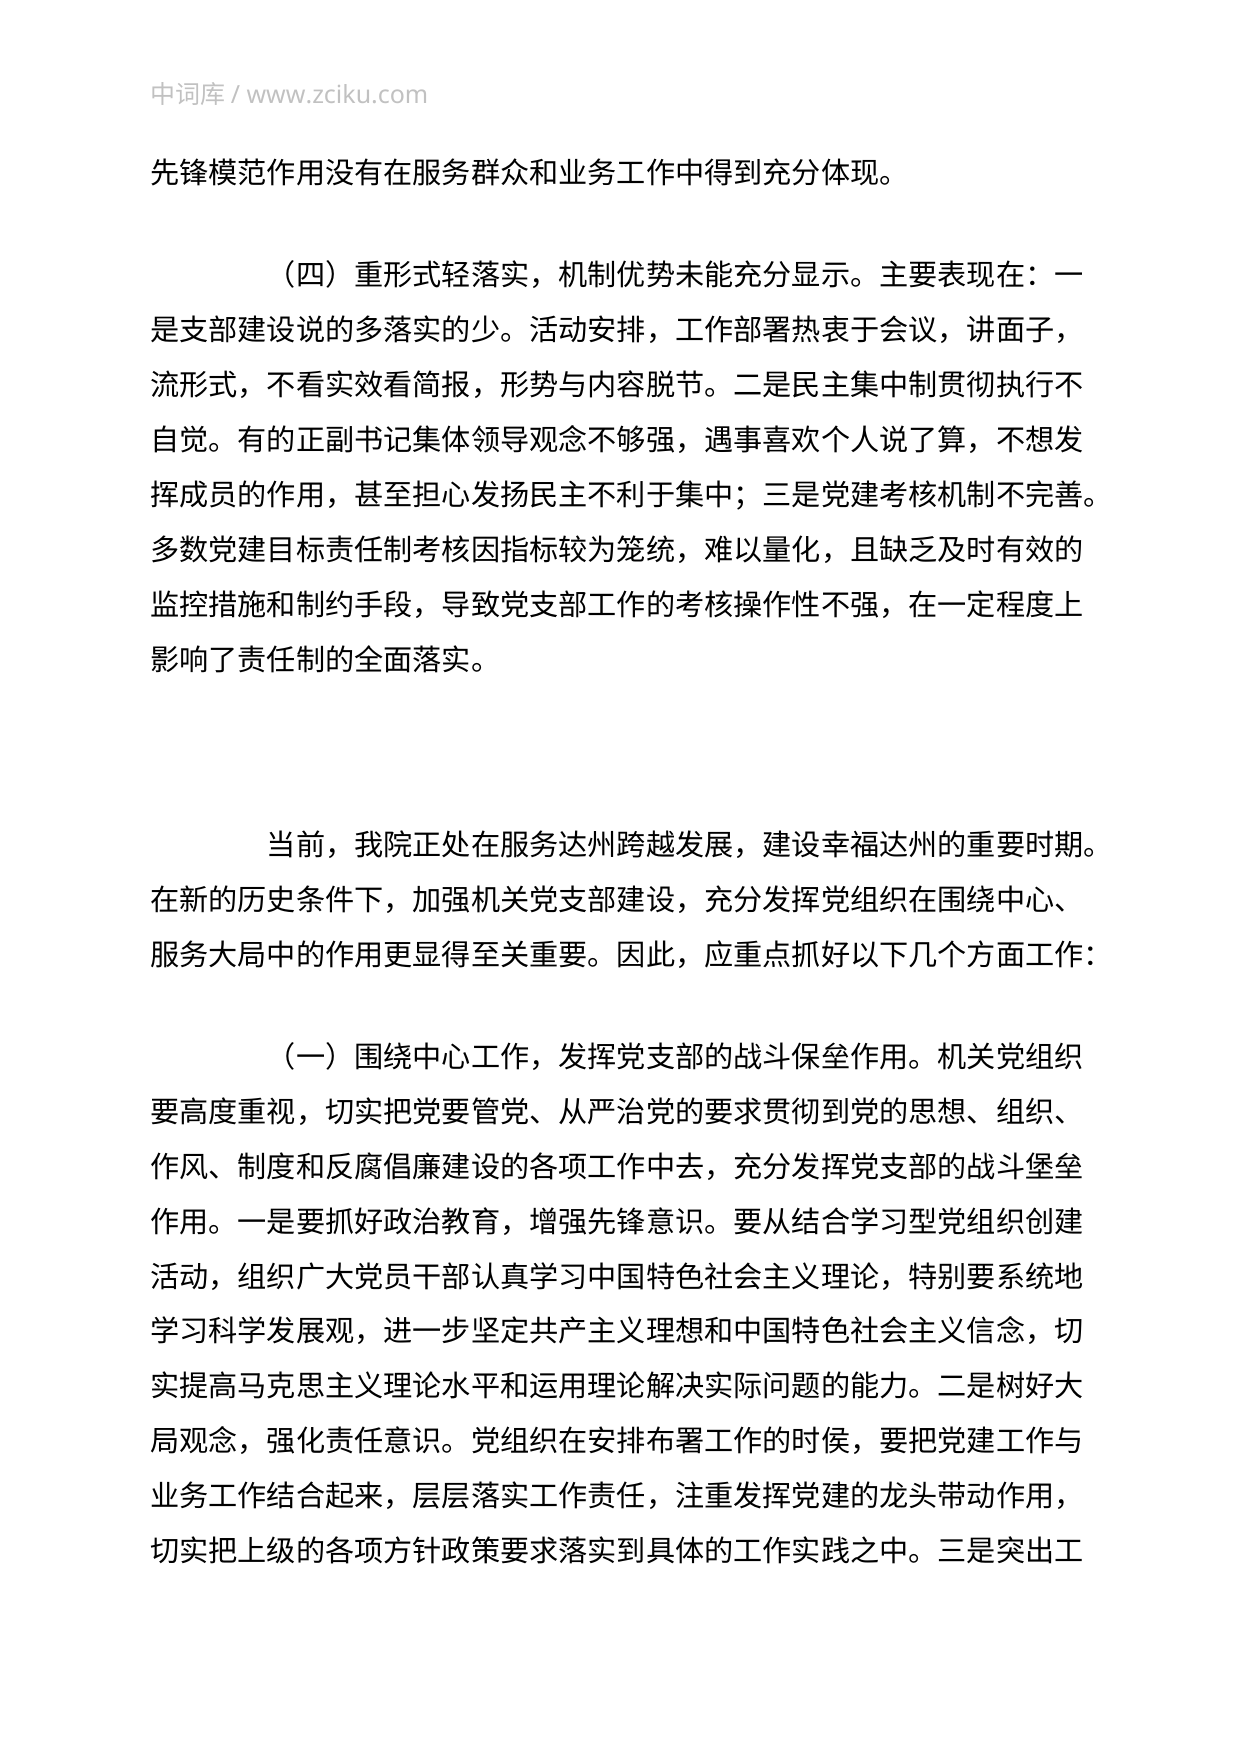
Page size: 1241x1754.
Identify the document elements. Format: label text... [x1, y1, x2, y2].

text 当前，我院正处在服务达州跨越发展，建设幸福达州的重要时期。在新的历史条件下，加强机关党支部建设，充分发挥党组织在围绕中心、服务大局中的作用更显得至关重要。因此，应重点抓好以下几个方面工作： [150, 822, 1090, 974]
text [150, 1033, 1090, 1570]
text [150, 150, 1090, 192]
text （四）重形式轻落实，机制优势未能充分显示。主要表现在：一是支部建设说的多落实的少。活动安排，工作部署热衷于会议，讲面子，流形式，不看实效看简报，形势与内容脱节。二是民主集中制贯彻执行不自觉。有的正副书记集体领导观念不够强，遇事喜欢个人说了算，不想发挥成员的作用，甚至担心发扬民主不利于集中；三是党建考核机制不完善。多数党建目标责任制考核因指标较为笼统，难以量化，且缺乏及时有效的监控措施和制约手段，导致党支部工作的考核操作性不强，在一定程度上影响了责任制的全面落实。 [150, 252, 1090, 678]
